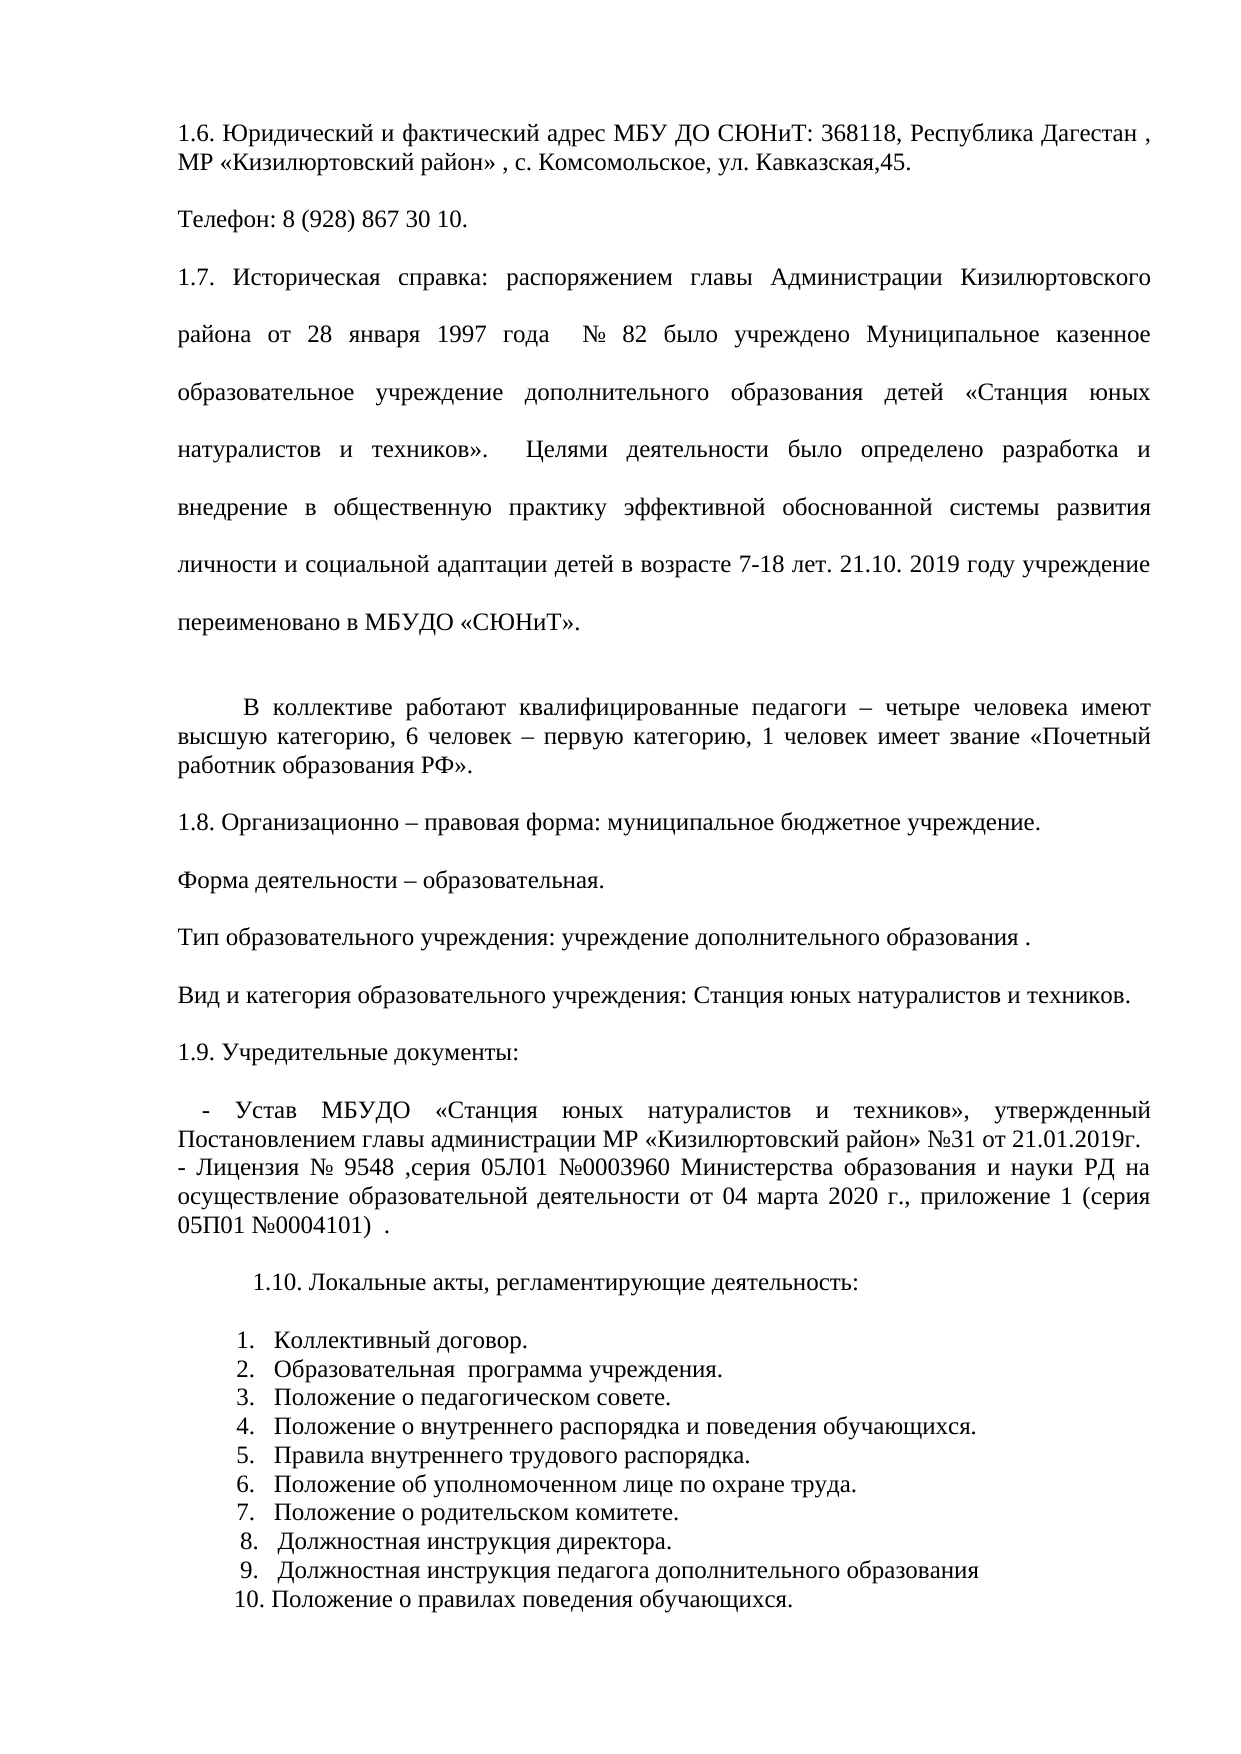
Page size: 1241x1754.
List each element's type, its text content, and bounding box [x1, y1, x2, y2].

list Положение об уполномоченном лице по охране труда. [236, 1469, 1152, 1497]
text 1.9. Учредительные документы: [177, 1037, 1152, 1066]
text 8. Должностная инструкция директора. [215, 1526, 1152, 1555]
text 1.6. Юридический и фактический адрес МБУ ДО СЮНиТ: 368118, Республика Дагестан , МР «Кизилюртовский район» , с. Комсомольское, ул. Кавказская,45. [177, 118, 1152, 176]
text 1.7. Историческая справка: распоряжением главы Администрации Кизилюртовского района от 28 января 1997 года № 82 было учреждено Муниципальное казенное образовательное учреждение дополнительного образования детей «Станция юных натуралистов и техников». Целями деятельности было определено разработка и внедрение в общественную практику эффективной обоснованной системы развития личности и социальной адаптации детей в возрасте 7-18 лет. 21.10. 2019 году учреждение переименовано в МБУДО «СЮНиТ». [177, 262, 1152, 636]
text Форма деятельности – образовательная. [177, 865, 1152, 894]
text Телефон: 8 (928) 867 30 10. [177, 204, 1152, 233]
text - Лицензия № 9548 ,серия 05Л01 №0003960 Министерства образования и науки РД на осуществление образовательной деятельности от 04 марта 2020 г., приложение 1 (серия 05П01 №0004101) . [177, 1152, 1152, 1239]
text 1.10. Локальные акты, регламентирующие деятельность: [177, 1267, 1152, 1296]
list Коллективный договор. [236, 1325, 1152, 1354]
text 9. Должностная инструкция педагога дополнительного образования [177, 1555, 1152, 1584]
text 1.8. Организационно – правовая форма: муниципальное бюджетное учреждение. [177, 807, 1152, 836]
list Положение о родительском комитете. [236, 1497, 1152, 1526]
list Правила внутреннего трудового распорядка. [236, 1440, 1152, 1469]
list Образовательная программа учреждения. [236, 1354, 1152, 1382]
text Вид и категория образовательного учреждения: Станция юных натуралистов и техников. [177, 980, 1152, 1009]
list Положение о педагогическом совете. [236, 1382, 1152, 1411]
text Тип образовательного учреждения: учреждение дополнительного образования . [177, 922, 1152, 951]
list Положение о внутреннего распорядка и поведения обучающихся. [236, 1411, 1152, 1440]
text 10. Положение о правилах поведения обучающихся. [177, 1584, 1152, 1612]
text - Устав МБУДО «Станция юных натуралистов и техников», утвержденный Постановлением главы администрации МР «Кизилюртовский район» №31 от 21.01.2019г. [177, 1095, 1152, 1152]
text В коллективе работают квалифицированные педагоги – четыре человека имеют высшую категорию, 6 человек – первую категорию, 1 человек имеет звание «Почетный работник образования РФ». [177, 692, 1152, 779]
